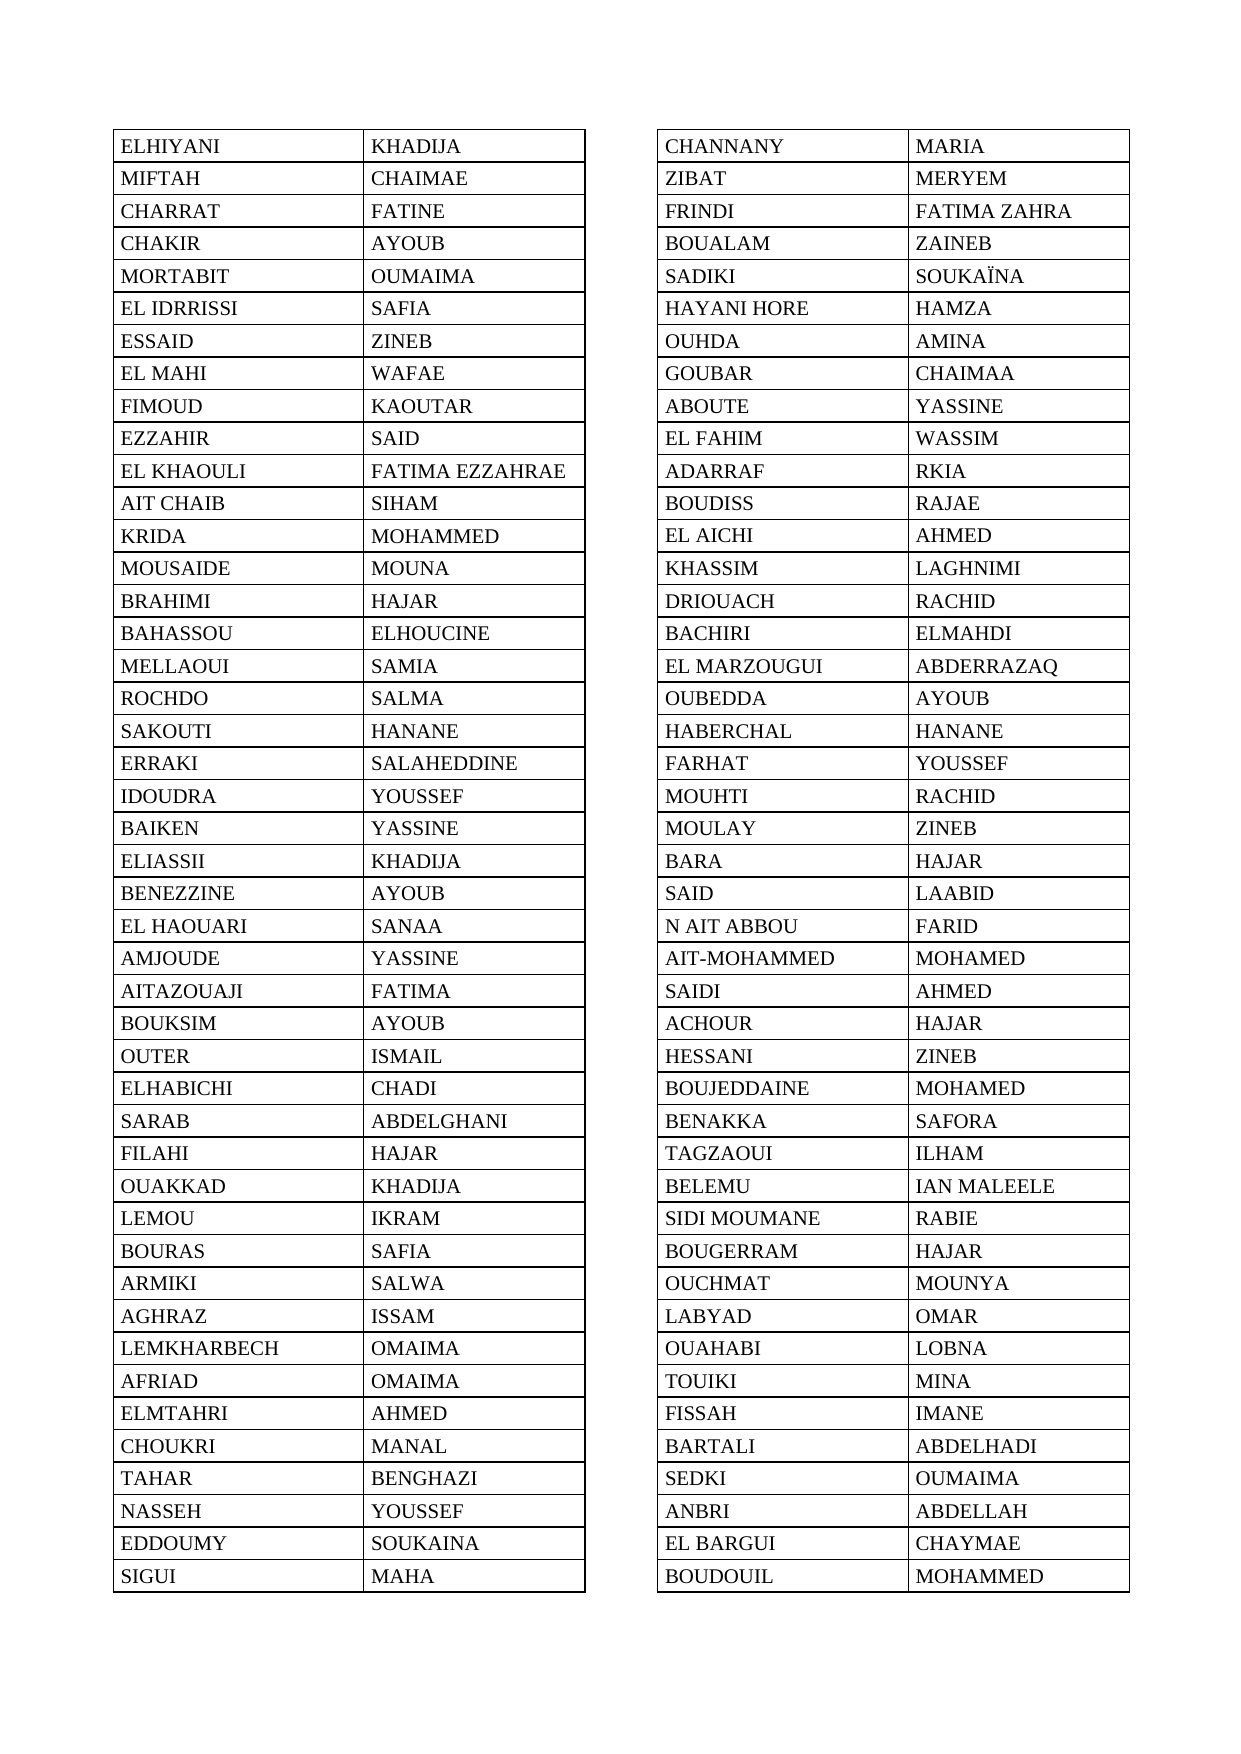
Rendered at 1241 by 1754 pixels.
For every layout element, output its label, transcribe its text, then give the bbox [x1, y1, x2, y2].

table_cell YASSINE [364, 943, 584, 974]
table_cell AHMED [364, 1398, 584, 1429]
table_cell FIMOUD [114, 390, 363, 421]
table_cell MERYEM [909, 163, 1129, 194]
table_cell BELEMU [658, 1170, 908, 1201]
table_cell AIT CHAIB [114, 488, 363, 519]
table_cell ABDELHADI [909, 1430, 1129, 1461]
table_cell AMJOUDE [114, 943, 363, 974]
table_cell ZINEB [909, 1040, 1129, 1071]
table_cell SAMIA [364, 650, 584, 681]
table_cell MOUSAIDE [114, 553, 363, 584]
table_cell BARTALI [658, 1430, 908, 1461]
table_cell SALAHEDDINE [364, 748, 584, 779]
table_cell NASSEH [114, 1495, 363, 1526]
table_cell SADIKI [658, 260, 908, 291]
table_cell SALMA [364, 683, 584, 714]
table_cell MANAL [364, 1430, 584, 1461]
table_cell SEDKI [658, 1463, 908, 1494]
table_cell SALWA [364, 1268, 584, 1299]
table_cell MINA [909, 1365, 1129, 1396]
table_cell MOHAMED [909, 1073, 1129, 1104]
table_cell ISSAM [364, 1300, 584, 1331]
table_cell ACHOUR [658, 1008, 908, 1039]
table_cell ARMIKI [114, 1268, 363, 1299]
table_cell CHARRAT [114, 195, 363, 226]
table_cell MOHAMMED [364, 520, 584, 551]
table_cell BOUALAM [658, 228, 908, 259]
table_cell FISSAH [658, 1398, 908, 1429]
table_cell KHADIJA [364, 1170, 584, 1201]
table_cell RKIA [909, 455, 1129, 486]
table_cell EL MAHI [114, 358, 363, 389]
table_cell ZINEB [364, 325, 584, 356]
table_cell WASSIM [909, 423, 1129, 454]
table_cell HAJAR [364, 1138, 584, 1169]
table_cell LAGHNIMI [909, 553, 1129, 584]
table_cell SAID [364, 423, 584, 454]
table_cell YASSINE [909, 390, 1129, 421]
table_cell BOUDOUIL [658, 1560, 908, 1591]
table_cell CHAIMAE [364, 163, 584, 194]
table_cell GOUBAR [658, 358, 908, 389]
table_cell HANANE [364, 715, 584, 746]
table_cell AYOUB [364, 878, 584, 909]
table_cell SOUKAINA [364, 1528, 584, 1559]
table_cell OUCHMAT [658, 1268, 908, 1299]
table_cell IMANE [909, 1398, 1129, 1429]
table_cell ABDERRAZAQ [909, 650, 1129, 681]
table_cell CHANNANY [658, 130, 908, 161]
table_cell ILHAM [909, 1138, 1129, 1169]
table_cell HAJAR [909, 845, 1129, 876]
table_cell HABERCHAL [658, 715, 908, 746]
table_cell DRIOUACH [658, 585, 908, 616]
table_cell ROCHDO [114, 683, 363, 714]
table_cell ZINEB [909, 813, 1129, 844]
table_cell LAABID [909, 878, 1129, 909]
table_cell AYOUB [909, 683, 1129, 714]
table_cell YOUSSEF [364, 1495, 584, 1526]
table_cell BOUGERRAM [658, 1235, 908, 1266]
table_cell OMAIMA [364, 1365, 584, 1396]
table_cell OUAHABI [658, 1333, 908, 1364]
table_cell SAID [658, 878, 908, 909]
table_cell ABDELLAH [909, 1495, 1129, 1526]
table_cell MOUNA [364, 553, 584, 584]
table_cell LOBNA [909, 1333, 1129, 1364]
table_cell HAJAR [909, 1235, 1129, 1266]
table_cell MOUHTI [658, 780, 908, 811]
table_cell BAIKEN [114, 813, 363, 844]
table_cell ADARRAF [658, 455, 908, 486]
table_cell TAGZAOUI [658, 1138, 908, 1169]
table_cell OUMAIMA [909, 1463, 1129, 1494]
table_cell EL AICHI [658, 520, 908, 551]
table_cell SAKOUTI [114, 715, 363, 746]
table_cell SIGUI [114, 1560, 363, 1591]
table_cell MOHAMED [909, 943, 1129, 974]
table_cell AIT-MOHAMMED [658, 943, 908, 974]
table_cell MOHAMMED [909, 1560, 1129, 1591]
table_cell OMAR [909, 1300, 1129, 1331]
table_cell ESSAID [114, 325, 363, 356]
table_cell OUTER [114, 1040, 363, 1071]
table_cell SAIDI [658, 975, 908, 1006]
table_cell OMAIMA [364, 1333, 584, 1364]
table_cell HAJAR [909, 1008, 1129, 1039]
table_cell FARHAT [658, 748, 908, 779]
table_cell RACHID [909, 585, 1129, 616]
table_cell SARAB [114, 1105, 363, 1136]
table_cell HESSANI [658, 1040, 908, 1071]
table_cell CHADI [364, 1073, 584, 1104]
table_cell EDDOUMY [114, 1528, 363, 1559]
table_cell ZAINEB [909, 228, 1129, 259]
table_cell ELHABICHI [114, 1073, 363, 1104]
table_cell AHMED [909, 975, 1129, 1006]
table_cell HANANE [909, 715, 1129, 746]
table_cell FATIMA EZZAHRAE [364, 455, 584, 486]
table_cell YOUSSEF [364, 780, 584, 811]
table_cell CHAIMAA [909, 358, 1129, 389]
table_cell ERRAKI [114, 748, 363, 779]
table_cell OUAKKAD [114, 1170, 363, 1201]
table_cell EL BARGUI [658, 1528, 908, 1559]
table_cell BENEZZINE [114, 878, 363, 909]
table_cell WAFAE [364, 358, 584, 389]
table_cell BENAKKA [658, 1105, 908, 1136]
table_cell EL MARZOUGUI [658, 650, 908, 681]
table_cell CHOUKRI [114, 1430, 363, 1461]
table_cell LABYAD [658, 1300, 908, 1331]
table_cell AYOUB [364, 228, 584, 259]
table_cell BARA [658, 845, 908, 876]
table_cell BRAHIMI [114, 585, 363, 616]
table_cell KRIDA [114, 520, 363, 551]
table_cell OUBEDDA [658, 683, 908, 714]
table_cell TAHAR [114, 1463, 363, 1494]
table_cell SAFIA [364, 1235, 584, 1266]
table_cell ABOUTE [658, 390, 908, 421]
table_cell ZIBAT [658, 163, 908, 194]
table_cell EL FAHIM [658, 423, 908, 454]
table_cell AFRIAD [114, 1365, 363, 1396]
table_cell LEMOU [114, 1203, 363, 1234]
table_cell FATIMA ZAHRA [909, 195, 1129, 226]
table_cell TOUIKI [658, 1365, 908, 1396]
table_cell BOUJEDDAINE [658, 1073, 908, 1104]
table_cell AITAZOUAJI [114, 975, 363, 1006]
table_cell MELLAOUI [114, 650, 363, 681]
table_cell ELMAHDI [909, 618, 1129, 649]
table_cell ABDELGHANI [364, 1105, 584, 1136]
table_cell CHAYMAE [909, 1528, 1129, 1559]
table_cell EL KHAOULI [114, 455, 363, 486]
table_cell BAHASSOU [114, 618, 363, 649]
table_cell AMINA [909, 325, 1129, 356]
table_cell RAJAE [909, 488, 1129, 519]
table_cell ELHOUCINE [364, 618, 584, 649]
table_cell FILAHI [114, 1138, 363, 1169]
table_cell SOUKAÏNA [909, 260, 1129, 291]
table_cell IAN MALEELE [909, 1170, 1129, 1201]
table_cell MOUNYA [909, 1268, 1129, 1299]
table_cell HAJAR [364, 585, 584, 616]
table_cell KHADIJA [364, 845, 584, 876]
table_cell MAHA [364, 1560, 584, 1591]
table_cell AHMED [909, 520, 1129, 551]
table_cell EL IDRRISSI [114, 293, 363, 324]
table_cell EZZAHIR [114, 423, 363, 454]
table_cell BOUDISS [658, 488, 908, 519]
table_cell RABIE [909, 1203, 1129, 1234]
table_cell ELHIYANI [114, 130, 363, 161]
table_cell LEMKHARBECH [114, 1333, 363, 1364]
table_cell KAOUTAR [364, 390, 584, 421]
table_cell BOUKSIM [114, 1008, 363, 1039]
table_cell ISMAIL [364, 1040, 584, 1071]
table_cell AYOUB [364, 1008, 584, 1039]
table_cell HAYANI HORE [658, 293, 908, 324]
table_cell MORTABIT [114, 260, 363, 291]
table_cell SANAA [364, 910, 584, 941]
table_cell SIDI MOUMANE [658, 1203, 908, 1234]
table_cell ANBRI [658, 1495, 908, 1526]
table_cell SAFIA [364, 293, 584, 324]
table_cell OUMAIMA [364, 260, 584, 291]
table_cell ELIASSII [114, 845, 363, 876]
table_cell FRINDI [658, 195, 908, 226]
table_cell FATINE [364, 195, 584, 226]
table_cell YASSINE [364, 813, 584, 844]
table_cell FATIMA [364, 975, 584, 1006]
table_cell N AIT ABBOU [658, 910, 908, 941]
table_cell ELMTAHRI [114, 1398, 363, 1429]
table_cell BOURAS [114, 1235, 363, 1266]
table_cell BENGHAZI [364, 1463, 584, 1494]
table_cell IDOUDRA [114, 780, 363, 811]
table_cell RACHID [909, 780, 1129, 811]
table_cell IKRAM [364, 1203, 584, 1234]
table_cell CHAKIR [114, 228, 363, 259]
table_cell BACHIRI [658, 618, 908, 649]
table_cell MOULAY [658, 813, 908, 844]
table_cell AGHRAZ [114, 1300, 363, 1331]
table_cell EL HAOUARI [114, 910, 363, 941]
table_cell KHASSIM [658, 553, 908, 584]
table_cell SIHAM [364, 488, 584, 519]
table_cell FARID [909, 910, 1129, 941]
table_cell MARIA [909, 130, 1129, 161]
table_cell HAMZA [909, 293, 1129, 324]
table_cell YOUSSEF [909, 748, 1129, 779]
table_cell KHADIJA [364, 130, 584, 161]
table_cell SAFORA [909, 1105, 1129, 1136]
table_cell OUHDA [658, 325, 908, 356]
table_cell MIFTAH [114, 163, 363, 194]
